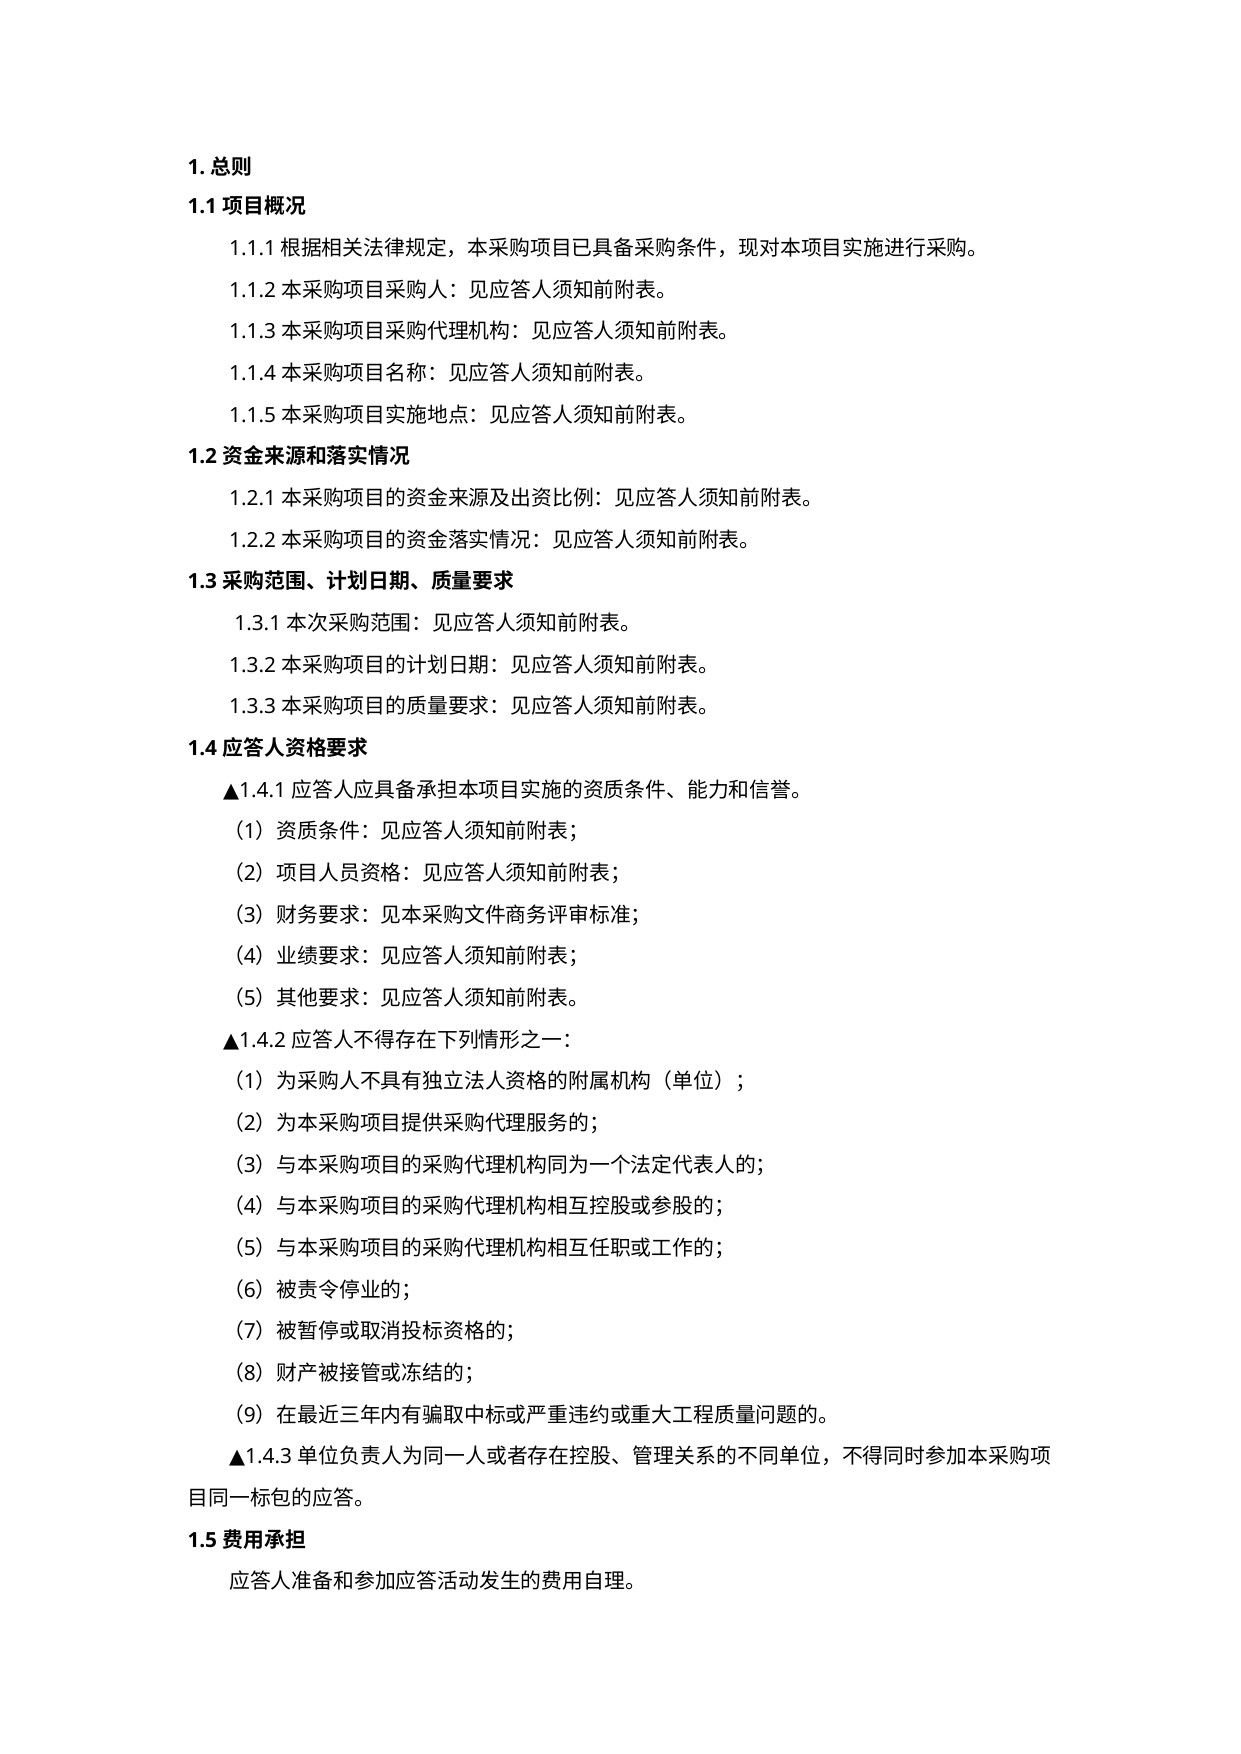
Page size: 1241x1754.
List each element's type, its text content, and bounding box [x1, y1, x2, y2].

text ▲1.4.3 单位负责人为同一人或者存在控股、管理关系的不同单位，不得同时参加本采购项目同一标包的应答。 [187, 1430, 1053, 1514]
subtitle 1.2 资金来源和落实情况 [187, 430, 1053, 472]
text ▲1.4.1 应答人应具备承担本项目实施的资质条件、能力和信誉。 [187, 764, 1053, 805]
text （5）其他要求：见应答人须知前附表。 [187, 972, 1053, 1014]
text （2）为本采购项目提供采购代理服务的； [187, 1097, 1053, 1139]
subtitle 1.3 采购范围、计划日期、质量要求 [187, 555, 1053, 597]
text （1）为采购人不具有独立法人资格的附属机构（单位）； [187, 1055, 1053, 1097]
text 1.1.2 本采购项目采购人：见应答人须知前附表。 [187, 264, 1053, 305]
subtitle 1.5 费用承担 [187, 1514, 1053, 1555]
text （7）被暂停或取消投标资格的； [187, 1305, 1053, 1347]
text ▲1.4.2 应答人不得存在下列情形之一： [187, 1014, 1053, 1055]
text 应答人准备和参加应答活动发生的费用自理。 [187, 1555, 1053, 1597]
text 1.3.2 本采购项目的计划日期：见应答人须知前附表。 [187, 639, 1053, 680]
text 1.1.3 本采购项目采购代理机构：见应答人须知前附表。 [187, 305, 1053, 347]
text 1.2.2 本采购项目的资金落实情况：见应答人须知前附表。 [187, 514, 1053, 555]
text 1.3.3 本采购项目的质量要求：见应答人须知前附表。 [187, 680, 1053, 722]
text 1.1.5 本采购项目实施地点：见应答人须知前附表。 [187, 389, 1053, 430]
text 1.1.4 本采购项目名称：见应答人须知前附表。 [187, 347, 1053, 389]
text （9）在最近三年内有骗取中标或严重违约或重大工程质量问题的。 [187, 1389, 1053, 1430]
text （4）业绩要求：见应答人须知前附表； [187, 930, 1053, 972]
text （1）资质条件：见应答人须知前附表； [187, 805, 1053, 847]
text 1.1.1根据相关法律规定，本采购项目已具备采购条件，现对本项目实施进行采购。 [187, 222, 1053, 264]
text 1.3.1 本次采购范围：见应答人须知前附表。 [187, 597, 1053, 639]
text （8）财产被接管或冻结的； [187, 1347, 1053, 1389]
text 1.2.1 本采购项目的资金来源及出资比例：见应答人须知前附表。 [187, 472, 1053, 514]
text （2）项目人员资格：见应答人须知前附表； [187, 847, 1053, 889]
text （5）与本采购项目的采购代理机构相互任职或工作的； [187, 1222, 1053, 1264]
subtitle 1.1 项目概况 [187, 180, 1053, 222]
text （6）被责令停业的； [187, 1264, 1053, 1305]
subtitle 1.4 应答人资格要求 [187, 722, 1053, 764]
text 1. 总则 [187, 150, 1053, 180]
text （3）财务要求：见本采购文件商务评审标准； [187, 889, 1053, 930]
text （4）与本采购项目的采购代理机构相互控股或参股的； [187, 1180, 1053, 1222]
text （3）与本采购项目的采购代理机构同为一个法定代表人的； [187, 1139, 1053, 1180]
